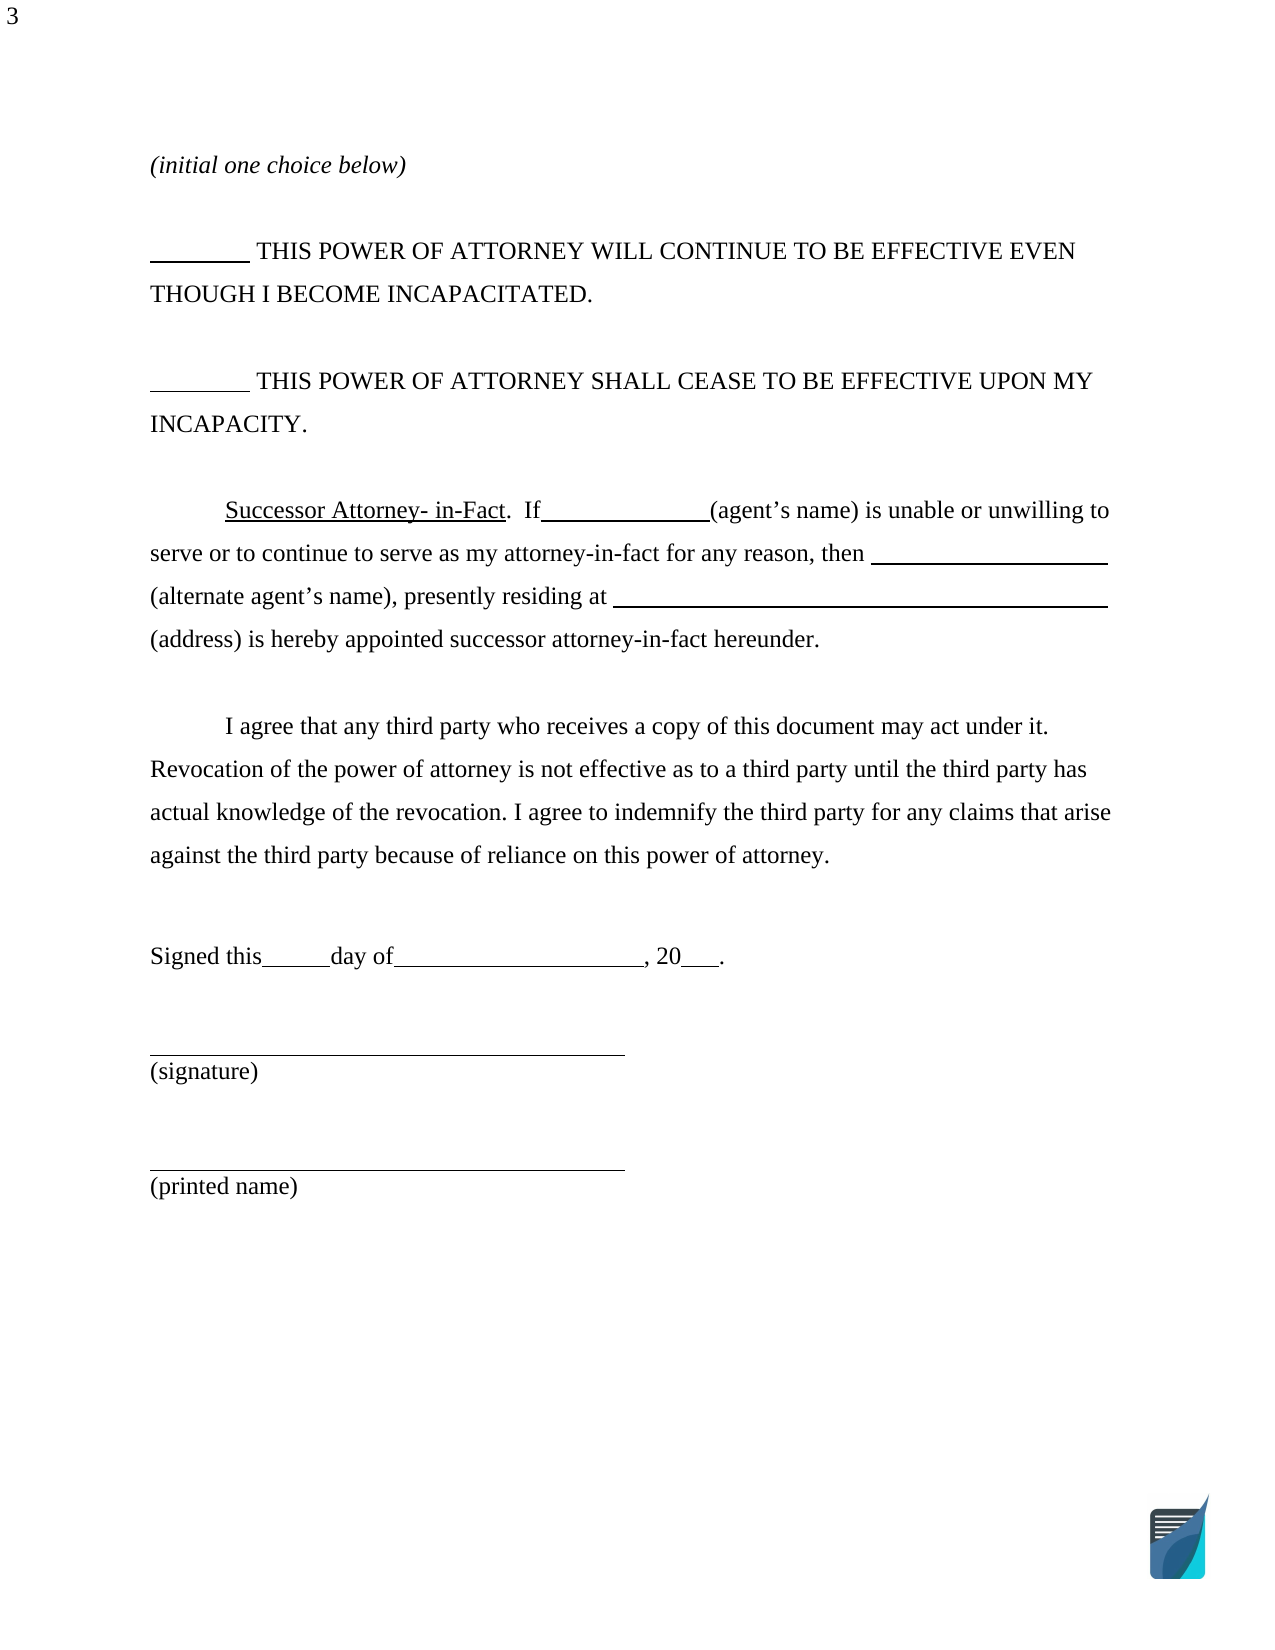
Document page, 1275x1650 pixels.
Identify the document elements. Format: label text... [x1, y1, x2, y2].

picture [1147, 1493, 1212, 1579]
text THIS POWER OF ATTORNEY WILL CONTINUE TO BE EFFECTIVE EVEN THOUGH I BECOME INCAPACITATED. [150, 236, 1077, 308]
text (signature) [150, 1051, 1135, 1085]
text I agree that any third party who receives a copy of this document may act under it. [225, 711, 1135, 739]
text Revocation of the power of attorney is not effective as to a third party until the third party has actual knowledge of the revocation. I agree to indemnify the third party for any claims that arise against the third party because of reliance on this power of attorney. [150, 754, 1113, 869]
text Signed this day of , 20 . [150, 941, 1135, 969]
text (printed name) [150, 1166, 1135, 1200]
text THIS POWER OF ATTORNEY SHALL CEASE TO BE EFFECTIVE UPON MY INCAPACITY. [150, 366, 1094, 438]
text Successor Attorney- in-Fact. If (agent’s name) is unable or unwilling to serve or to continue to serve as my attorney-in-fact for any reason, then (alternate agent’s name), presently residing at (address) is hereby appointed successor attorney-in-fact hereunder. [150, 495, 1116, 653]
text (initial one choice below) [150, 150, 1135, 179]
